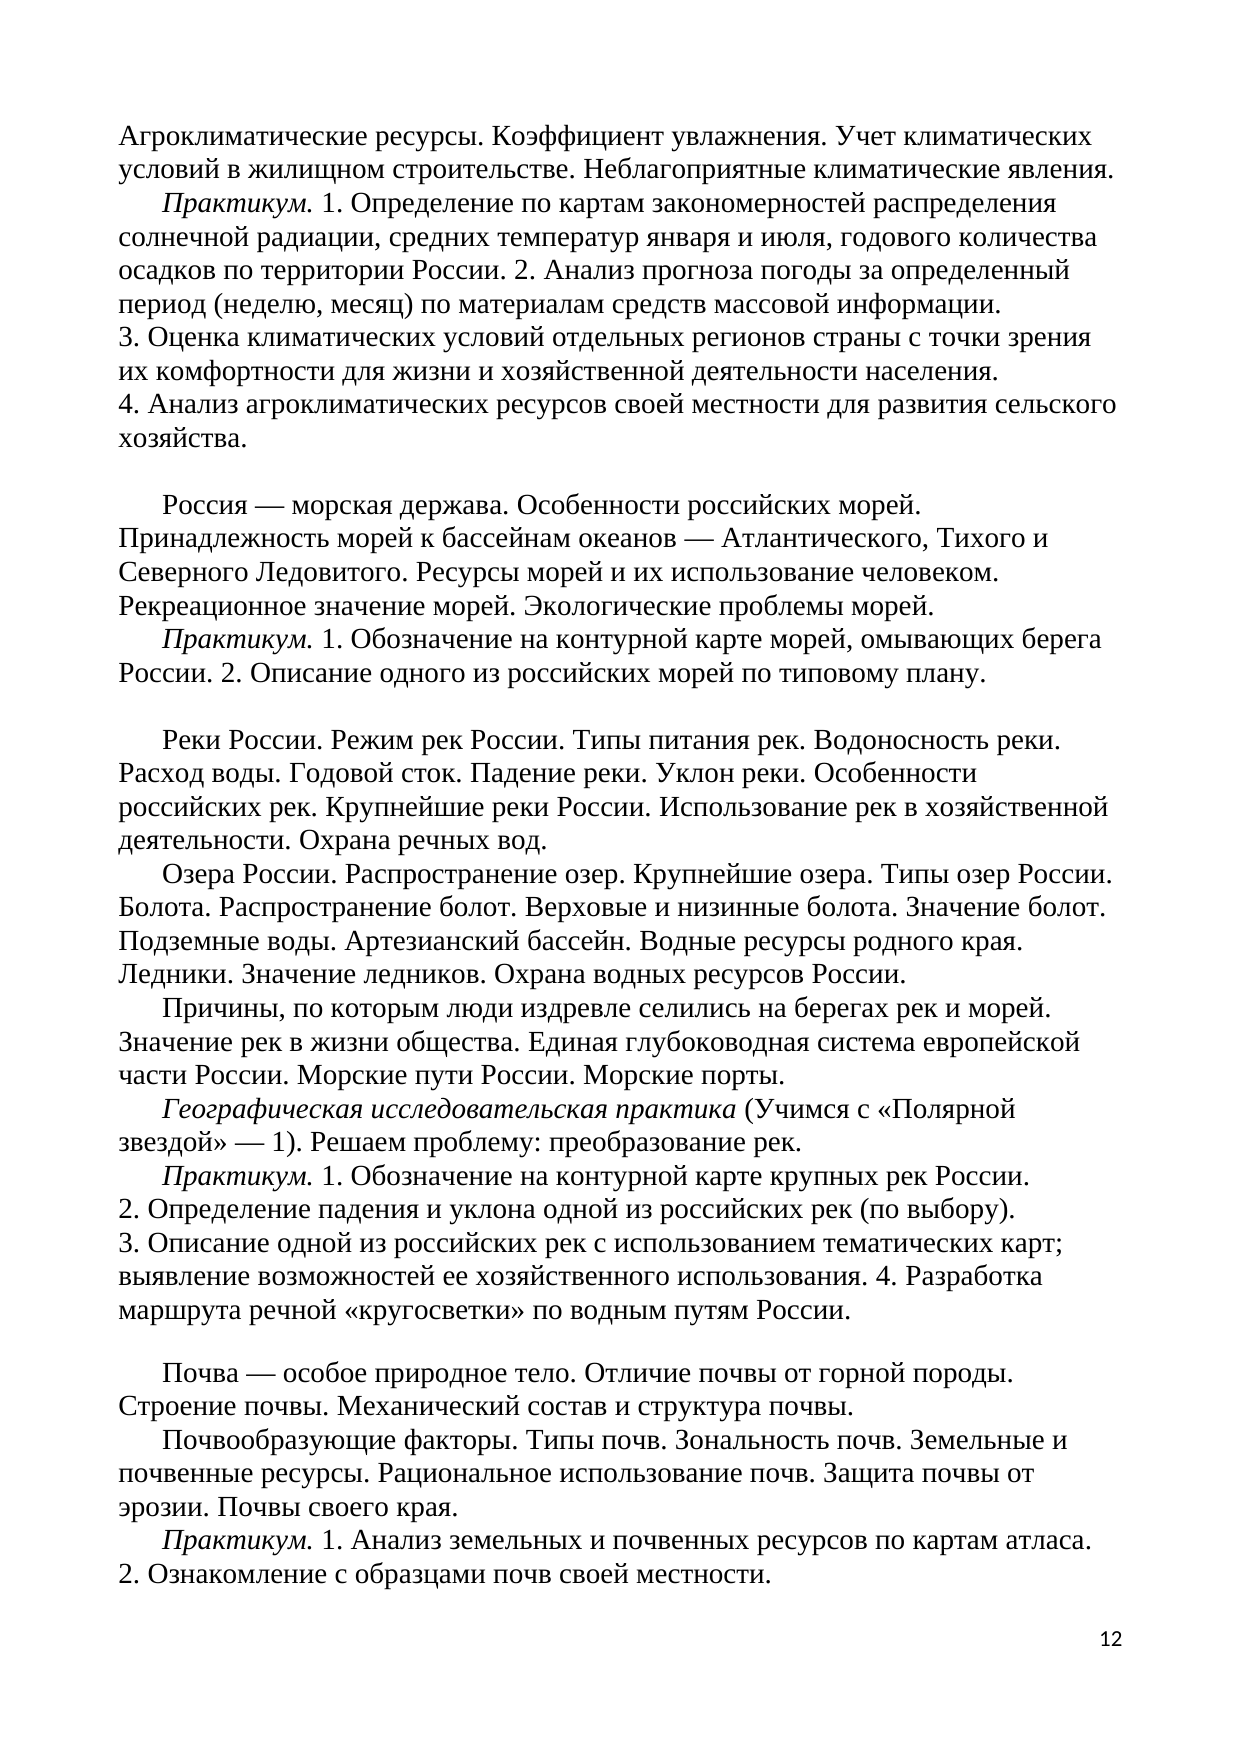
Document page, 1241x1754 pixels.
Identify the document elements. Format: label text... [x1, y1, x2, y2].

text Почва — особое природное тело. Отличие почвы от горной породы. Строение почвы. Механический состав и структура почвы. Почвообразующие факторы. Типы почв. Зональность почв. Земельные и почвенные ресурсы. Рациональное использование почв. Защита почвы от эрозии. Почвы своего края. Практикум. 1. Анализ земельных и почвенных ресурсов по картам атласа. 2. Ознакомление с образцами почв своей местности. [118, 1355, 1122, 1589]
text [118, 118, 1122, 1326]
